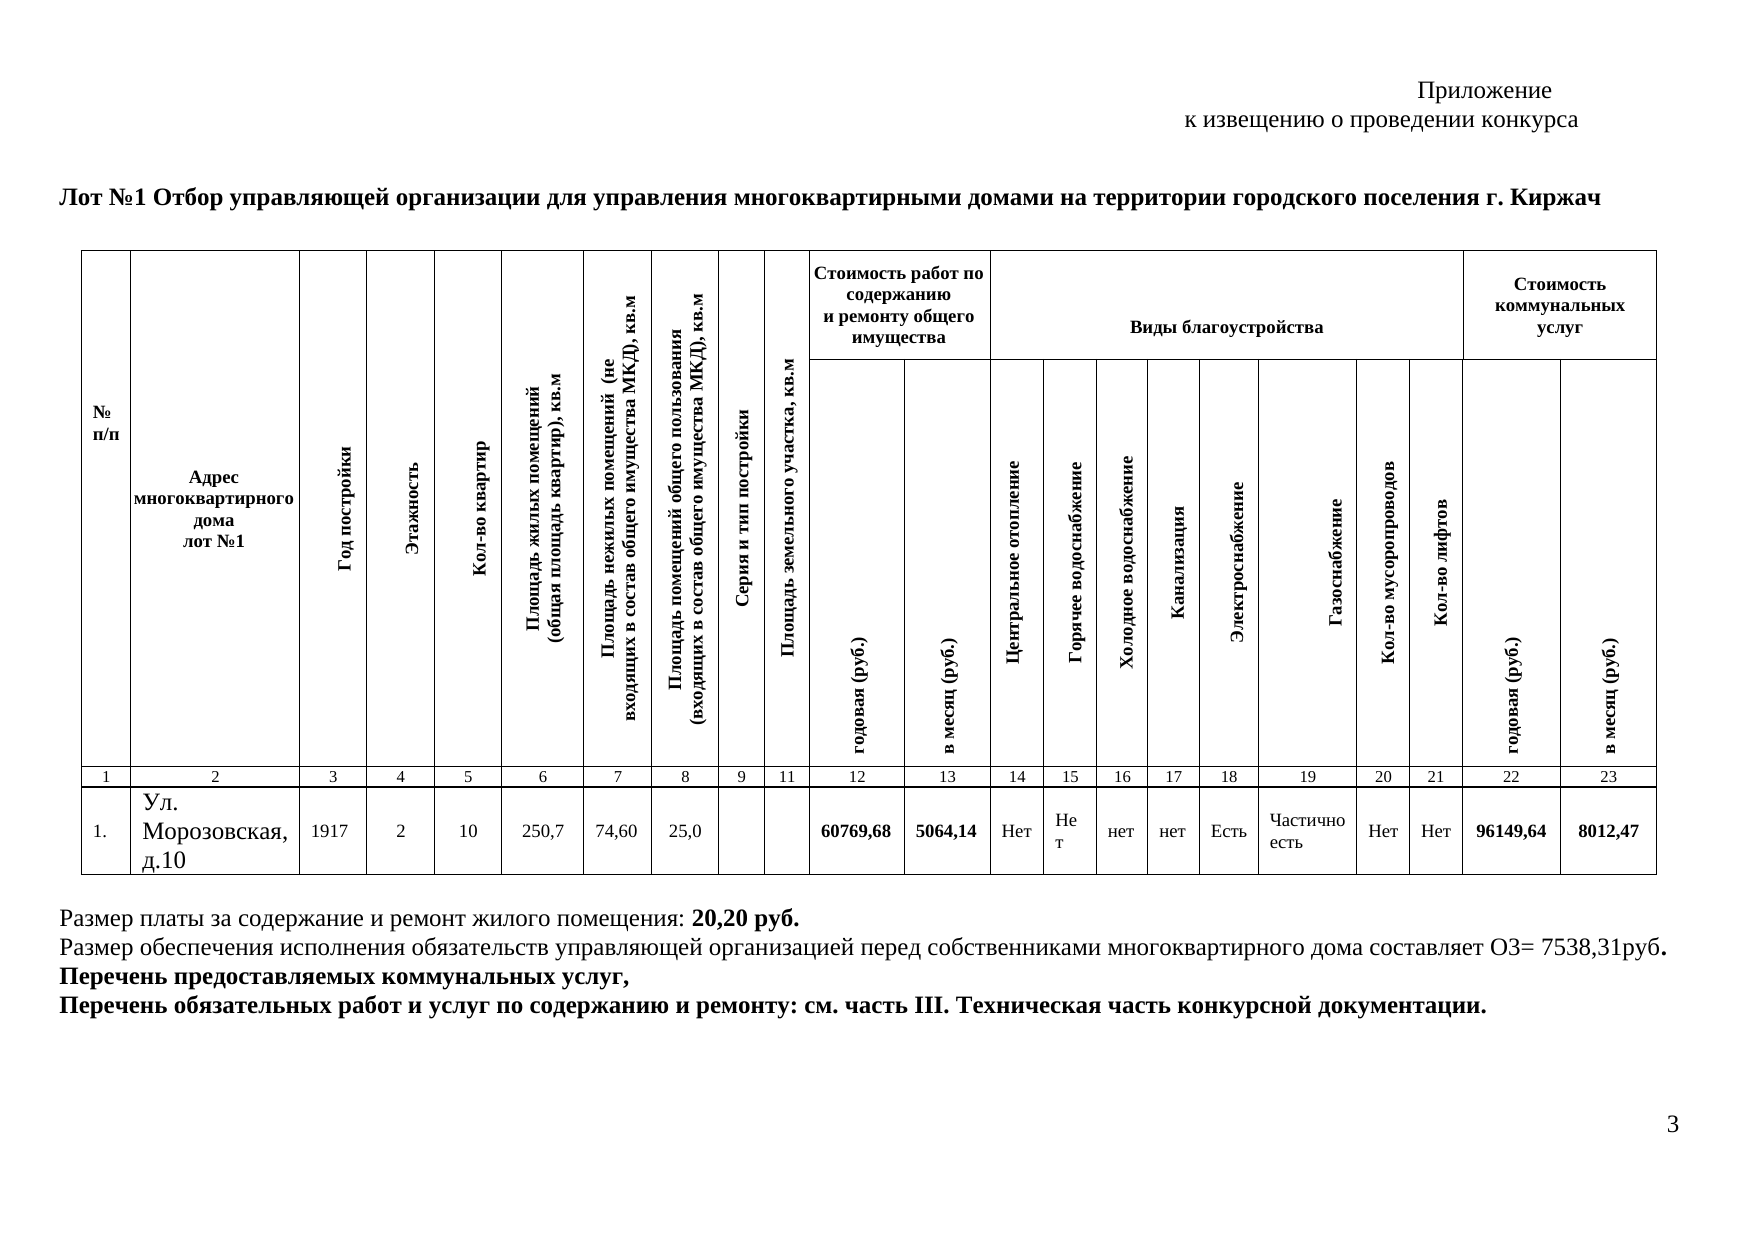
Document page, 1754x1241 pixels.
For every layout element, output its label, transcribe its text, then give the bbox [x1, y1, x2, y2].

table_header Площадь нежилых помещений (не входящих в состав общего имущества МКД), кв.м [584, 251, 651, 766]
table_cell Канализация [1148, 360, 1199, 766]
table_cell 18 [1200, 767, 1258, 786]
table_cell 1. [82, 788, 130, 874]
table_cell 5064,14 [905, 788, 990, 874]
table_cell Центральное отопление [991, 360, 1043, 766]
table_cell 7 [584, 767, 651, 786]
table_cell в месяц (руб.) [1561, 360, 1656, 766]
text Размер обеспечения исполнения обязательств управляющей организацией перед собственниками многоквартирного дома составляет О3= 7538,31руб. [59, 932, 1679, 961]
table_cell 74,60 [584, 788, 651, 874]
table_header Площадь земельного участка, кв.м [765, 251, 809, 766]
table_cell 1 [82, 767, 130, 786]
table_cell Электроснабжение [1200, 360, 1258, 766]
table_header Площадь помещений общего пользования (входящих в состав общего имущества МКД), кв.м [652, 251, 718, 766]
table_cell 5 [435, 767, 501, 786]
text Лот №1 Отбор управляющей организации для управления многоквартирными домами на территории городского поселения г. Киржач [59, 182, 1679, 211]
table_cell 3 [300, 767, 366, 786]
table_header Стоимость коммунальных услуг [1464, 251, 1656, 359]
table_cell 14 [991, 767, 1043, 786]
table_cell 8012,47 [1561, 788, 1656, 874]
table_cell нет [1148, 788, 1199, 874]
table_cell 1917 [300, 788, 366, 874]
table_cell в месяц (руб.) [905, 360, 990, 766]
table_cell Ул. Морозовская, д.10 [131, 788, 299, 874]
table_header Адрес многоквартирного дома лот №1 [131, 251, 299, 766]
table_cell [765, 788, 809, 874]
table_cell Есть [1200, 788, 1258, 874]
text Перечень обязательных работ и услуг по содержанию и ремонту: см. часть III. Техническая часть конкурсной документации. [59, 990, 1679, 1018]
table_cell 25,0 [652, 788, 718, 874]
table_cell 9 [719, 767, 764, 786]
table_header Стоимость работ по содержанию и ремонту общего имущества [810, 251, 990, 359]
table_cell 23 [1561, 767, 1656, 786]
table_cell годовая (руб.) [1463, 360, 1560, 766]
table_cell 96149,64 [1463, 788, 1560, 874]
table_cell 19 [1259, 767, 1356, 786]
text Перечень предоставляемых коммунальных услуг, [59, 961, 1679, 990]
table_cell Нет [1357, 788, 1409, 874]
table_header Виды благоустройства [991, 251, 1463, 359]
table_header Этажность [367, 251, 434, 766]
table_header Год постройки [300, 251, 366, 766]
table_cell 10 [435, 788, 501, 874]
table_cell 15 [1044, 767, 1096, 786]
table_header № п/п [82, 251, 130, 766]
table_cell Частично есть [1259, 788, 1356, 874]
table_cell Кол-во лифтов [1410, 360, 1462, 766]
table_cell 8 [652, 767, 718, 786]
table_cell Газоснабжение [1259, 360, 1356, 766]
table_cell нет [1097, 788, 1147, 874]
table_cell Холодное водоснабжение [1097, 360, 1147, 766]
table_cell 11 [765, 767, 809, 786]
table_cell 16 [1097, 767, 1147, 786]
table_cell 20 [1357, 767, 1409, 786]
table_cell Кол-во мусоропроводов [1357, 360, 1409, 766]
table_cell 2 [131, 767, 299, 786]
table_cell 17 [1148, 767, 1199, 786]
subtitle Приложение [59, 75, 1679, 104]
table_cell годовая (руб.) [810, 360, 904, 766]
table_header Кол-во квартир [435, 251, 501, 766]
text Размер платы за содержание и ремонт жилого помещения: 20,20 руб. [59, 903, 1679, 932]
table_cell 250,7 [502, 788, 583, 874]
table_cell 12 [810, 767, 904, 786]
table_cell 2 [367, 788, 434, 874]
table_cell 22 [1463, 767, 1560, 786]
table_cell Нет [991, 788, 1043, 874]
table_cell Нет [1044, 788, 1096, 874]
table_header Серия и тип постройки [719, 251, 764, 766]
table_cell 6 [502, 767, 583, 786]
table_cell 60769,68 [810, 788, 904, 874]
table_cell 21 [1410, 767, 1462, 786]
table_cell 4 [367, 767, 434, 786]
table_cell Горячее водоснабжение [1044, 360, 1096, 766]
subtitle к извещению о проведении конкурса [59, 104, 1679, 132]
table_header Площадь жилых помещений (общая площадь квартир), кв.м [502, 251, 583, 766]
table_cell Нет [1410, 788, 1462, 874]
table_cell [719, 788, 764, 874]
table_cell 13 [905, 767, 990, 786]
